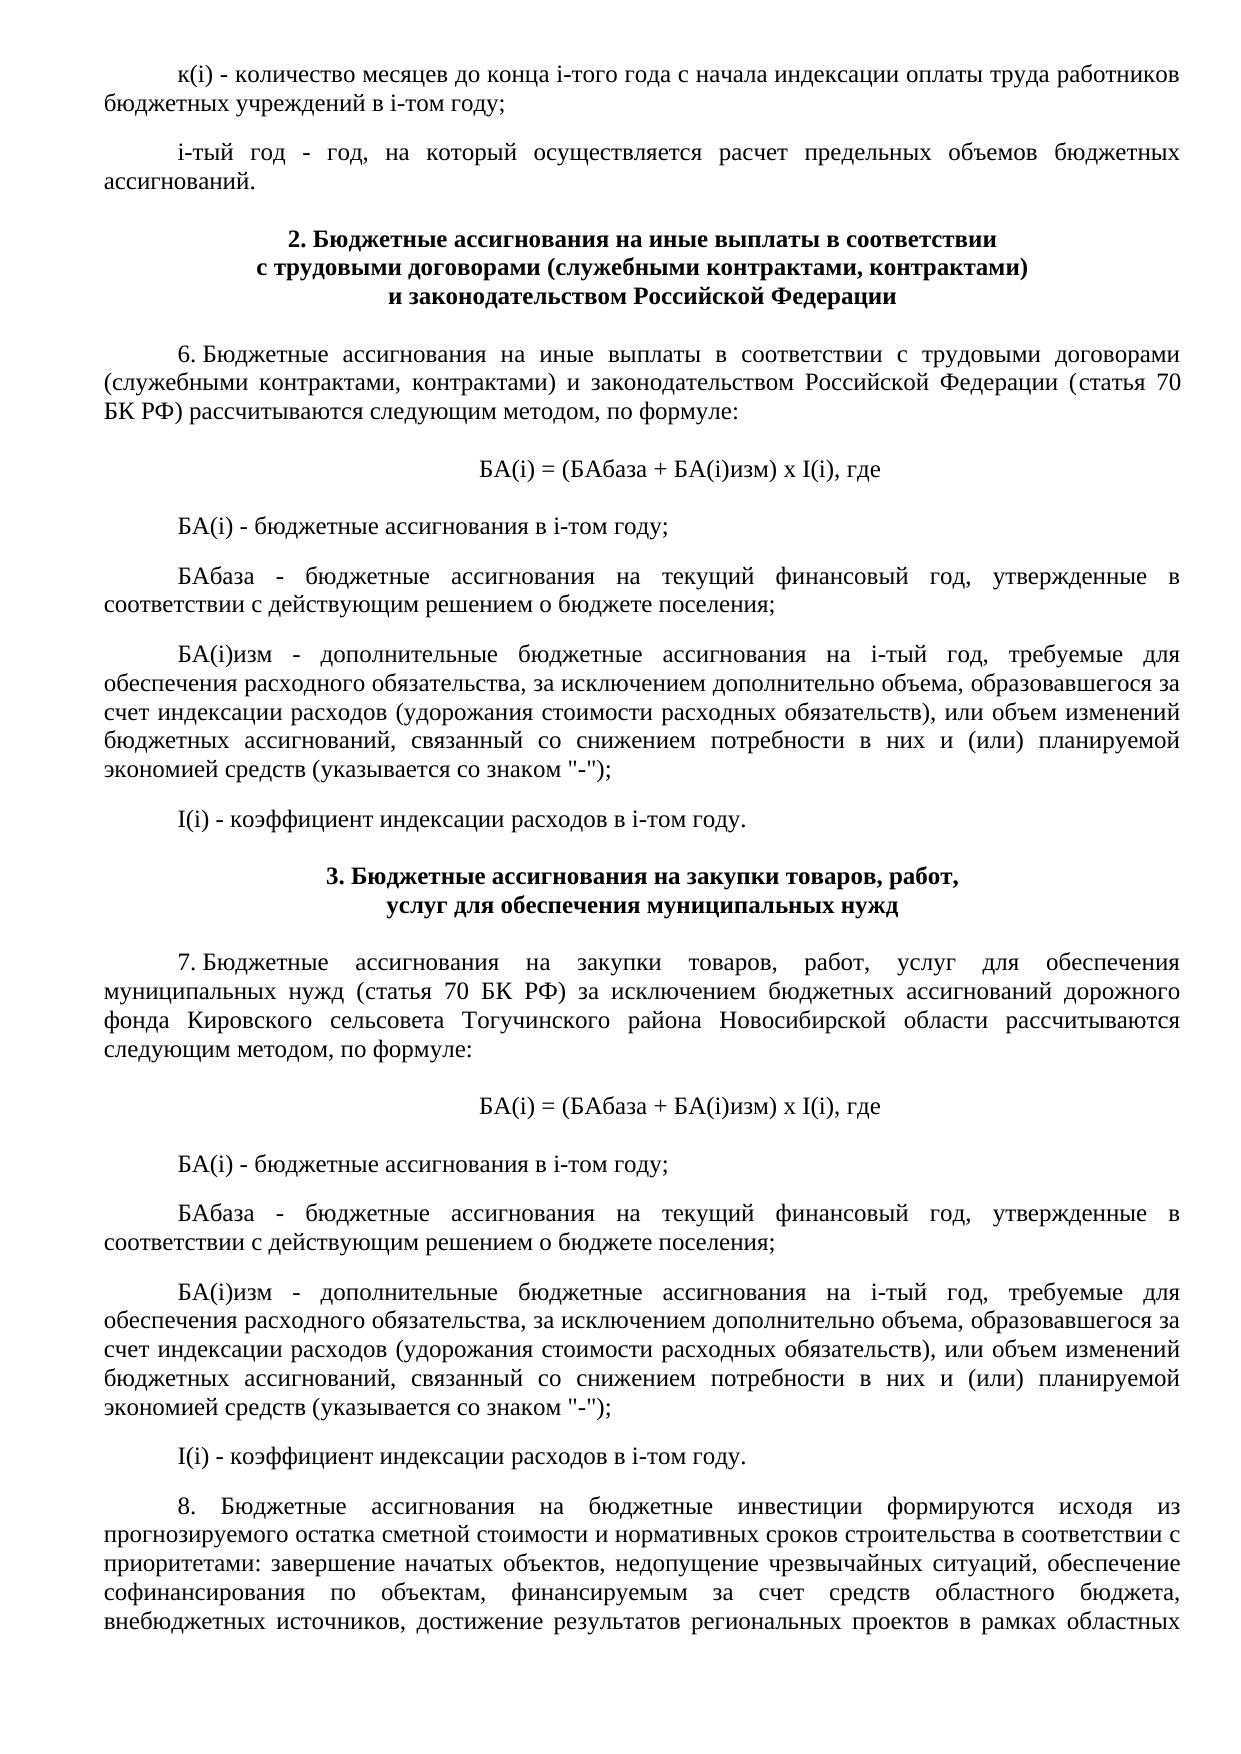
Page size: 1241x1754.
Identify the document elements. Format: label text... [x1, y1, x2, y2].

text 6. Бюджетные ассигнования на иные выплаты в соответствии с трудовыми договорами (служебными контрактами, контрактами) и законодательством Российской Федерации (статья 70 БК РФ) рассчитываются следующим методом, по формуле: [103, 339, 1181, 425]
text 7. Бюджетные ассигнования на закупки товаров, работ, услуг для обеспечения муниципальных нужд (статья 70 БК РФ) за исключением бюджетных ассигнований дорожного фонда Кировского сельсовета Тогучинского района Новосибирской области рассчитываются следующим методом, по формуле: [103, 947, 1181, 1062]
title и законодательством Российской Федерации [103, 281, 1181, 310]
title 2. Бюджетные ассигнования на иные выплаты в соответствии [103, 224, 1181, 252]
text к(i) - количество месяцев до конца i-того года с начала индексации оплаты труда работников бюджетных учреждений в i-том году; [103, 59, 1181, 117]
title с трудовыми договорами (служебными контрактами, контрактами) [103, 252, 1181, 281]
text БАбаза - бюджетные ассигнования на текущий финансовый год, утвержденные в соответствии с действующим решением о бюджете поселения; [103, 1198, 1181, 1256]
title 3. Бюджетные ассигнования на закупки товаров, работ, [103, 861, 1181, 890]
text БА(i) - бюджетные ассигнования в i-том году; [103, 511, 1181, 540]
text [103, 1491, 1181, 1634]
title услуг для обеспечения муниципальных нужд [103, 890, 1181, 919]
text i-тый год - год, на который осуществляется расчет предельных объемов бюджетных ассигнований. [103, 137, 1181, 195]
text I(i) - коэффициент индексации расходов в i-том году. [103, 804, 1181, 832]
text БА(i) - бюджетные ассигнования в i-том году; [103, 1149, 1181, 1177]
text I(i) - коэффициент индексации расходов в i-том году. [103, 1441, 1181, 1470]
text БА(i) = (БАбаза + БА(i)изм) x I(i), где [103, 454, 1181, 482]
text БА(i)изм - дополнительные бюджетные ассигнования на i-тый год, требуемые для обеспечения расходного обязательства, за исключением дополнительно объема, образовавшегося за счет индексации расходов (удорожания стоимости расходных обязательств), или объем изменений бюджетных ассигнований, связанный со снижением потребности в них и (или) планируемой экономией средств (указывается со знаком "-"); [103, 1277, 1181, 1420]
text БАбаза - бюджетные ассигнования на текущий финансовый год, утвержденные в соответствии с действующим решением о бюджете поселения; [103, 561, 1181, 618]
text БА(i) = (БАбаза + БА(i)изм) x I(i), где [103, 1091, 1181, 1120]
text БА(i)изм - дополнительные бюджетные ассигнования на i-тый год, требуемые для обеспечения расходного обязательства, за исключением дополнительно объема, образовавшегося за счет индексации расходов (удорожания стоимости расходных обязательств), или объем изменений бюджетных ассигнований, связанный со снижением потребности в них и (или) планируемой экономией средств (указывается со знаком "-"); [103, 639, 1181, 783]
